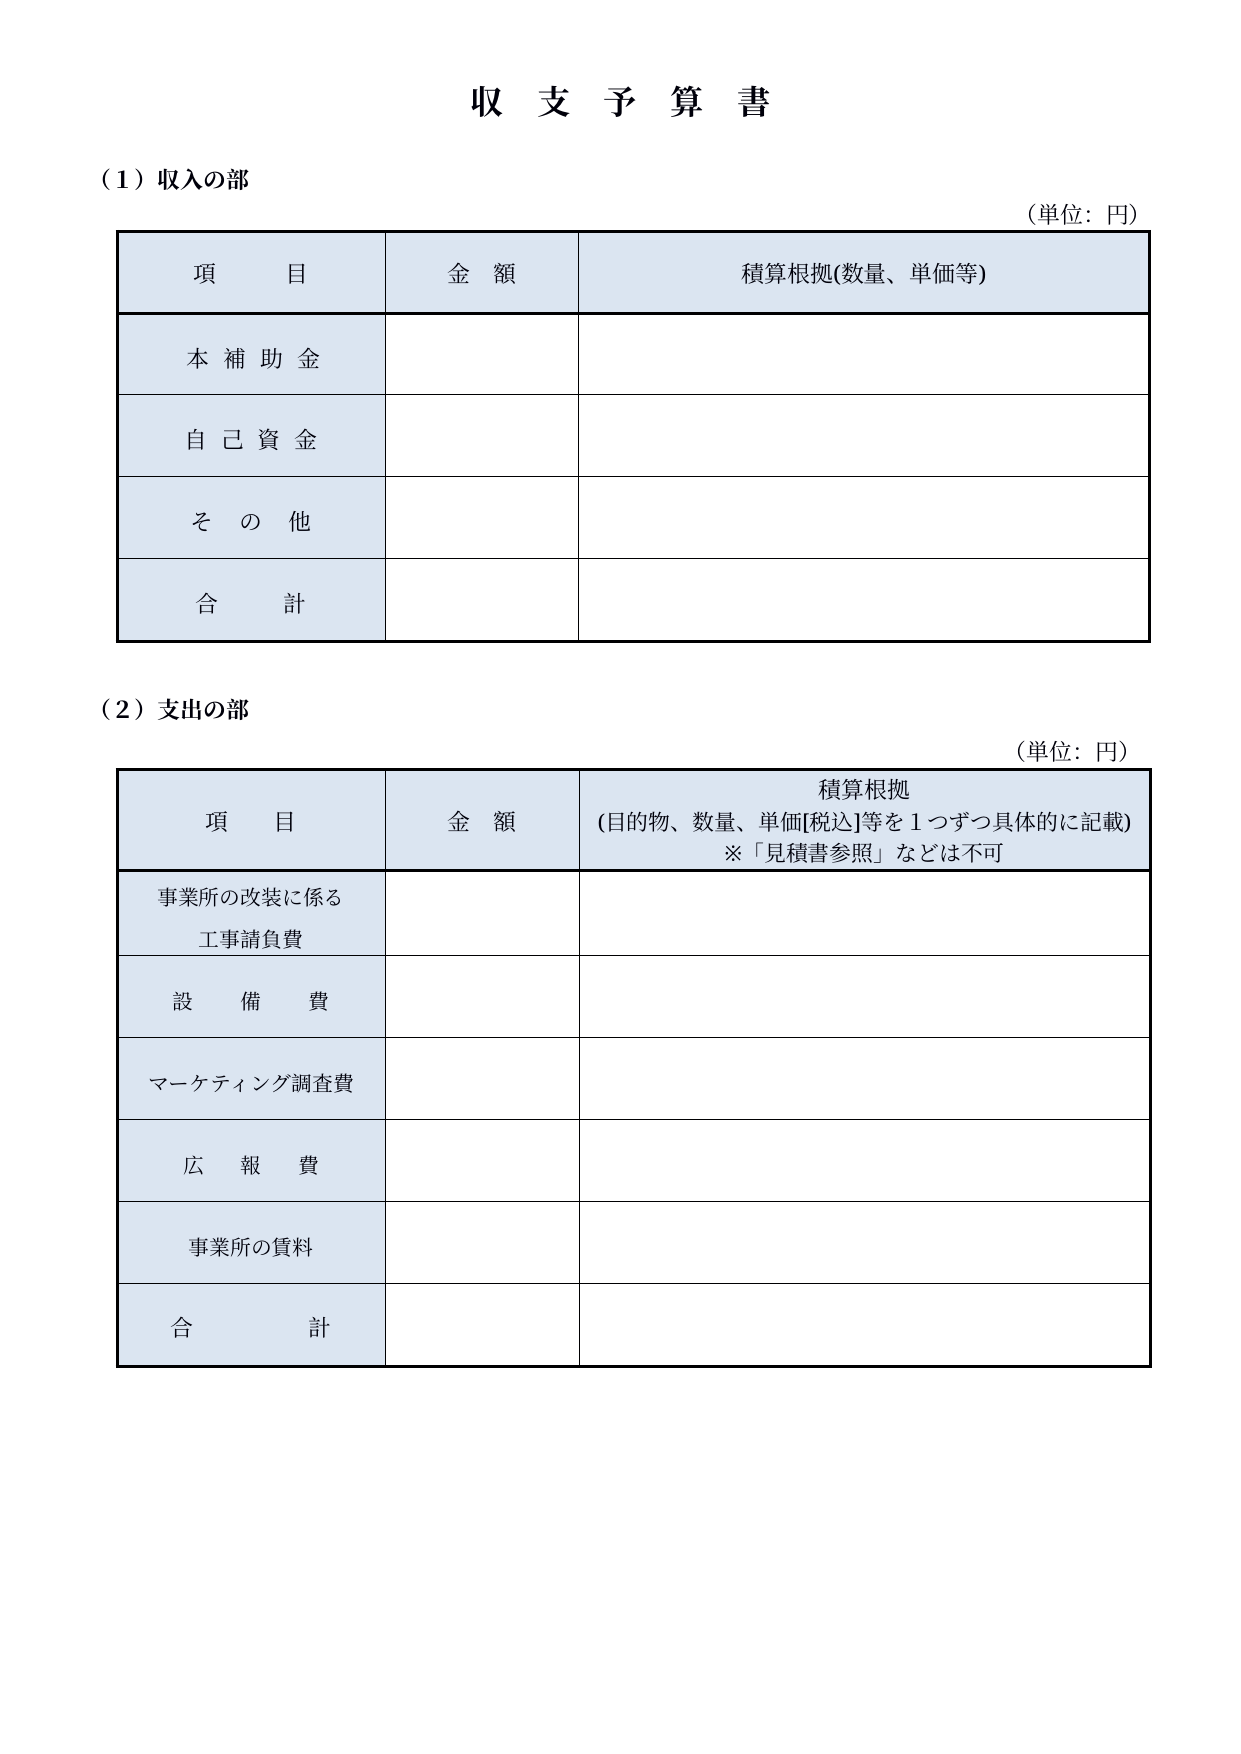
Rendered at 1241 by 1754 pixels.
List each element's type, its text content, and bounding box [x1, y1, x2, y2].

table_cell [386, 956, 579, 1037]
table_cell 事業所の改装に係る 工事請負費 [119, 872, 385, 955]
table_cell [580, 956, 1149, 1037]
table_cell [580, 872, 1149, 955]
text （１）収入の部 [89, 155, 1087, 197]
table_header 金 額 [386, 233, 578, 312]
table_cell 広 報 費 [119, 1120, 385, 1201]
table_cell その他 [119, 477, 385, 558]
table_cell [386, 1038, 579, 1119]
table_cell [386, 315, 578, 394]
table_header 積算根拠 (目的物、数量、単価[税込]等を１つずつ具体的に記載) ※「見積書参照」などは不可 [580, 771, 1149, 869]
table_cell 合計 [119, 559, 385, 640]
table_header 項 目 [119, 233, 385, 312]
table_header 積算根拠(数量、単価等) [579, 233, 1148, 312]
text （単位：円） [89, 197, 1152, 230]
text （単位：円） [89, 727, 1141, 768]
table_cell [386, 872, 579, 955]
table_cell [386, 559, 578, 640]
table_cell [579, 477, 1148, 558]
table_cell 自己資金 [119, 395, 385, 476]
table_cell 設 備 費 [119, 956, 385, 1037]
table_cell [580, 1284, 1149, 1365]
text 収 支 予 算 書 [89, 76, 1152, 124]
table_cell [386, 1284, 579, 1365]
table_cell 本補助金 [119, 315, 385, 394]
table_header 金 額 [386, 771, 579, 869]
table_cell [386, 1202, 579, 1283]
table_cell [386, 1120, 579, 1201]
text （２）支出の部 [89, 685, 1087, 727]
table_cell [579, 559, 1148, 640]
table_cell [386, 395, 578, 476]
table_cell マーケティング調査費 [119, 1038, 385, 1119]
table_cell [580, 1120, 1149, 1201]
table_cell [580, 1038, 1149, 1119]
table_cell [386, 477, 578, 558]
table_cell 事業所の賃料 [119, 1202, 385, 1283]
table_cell [579, 395, 1148, 476]
table_cell 合 計 [119, 1284, 385, 1365]
table_cell [579, 315, 1148, 394]
table_cell [580, 1202, 1149, 1283]
table_header 項 目 [119, 771, 385, 869]
